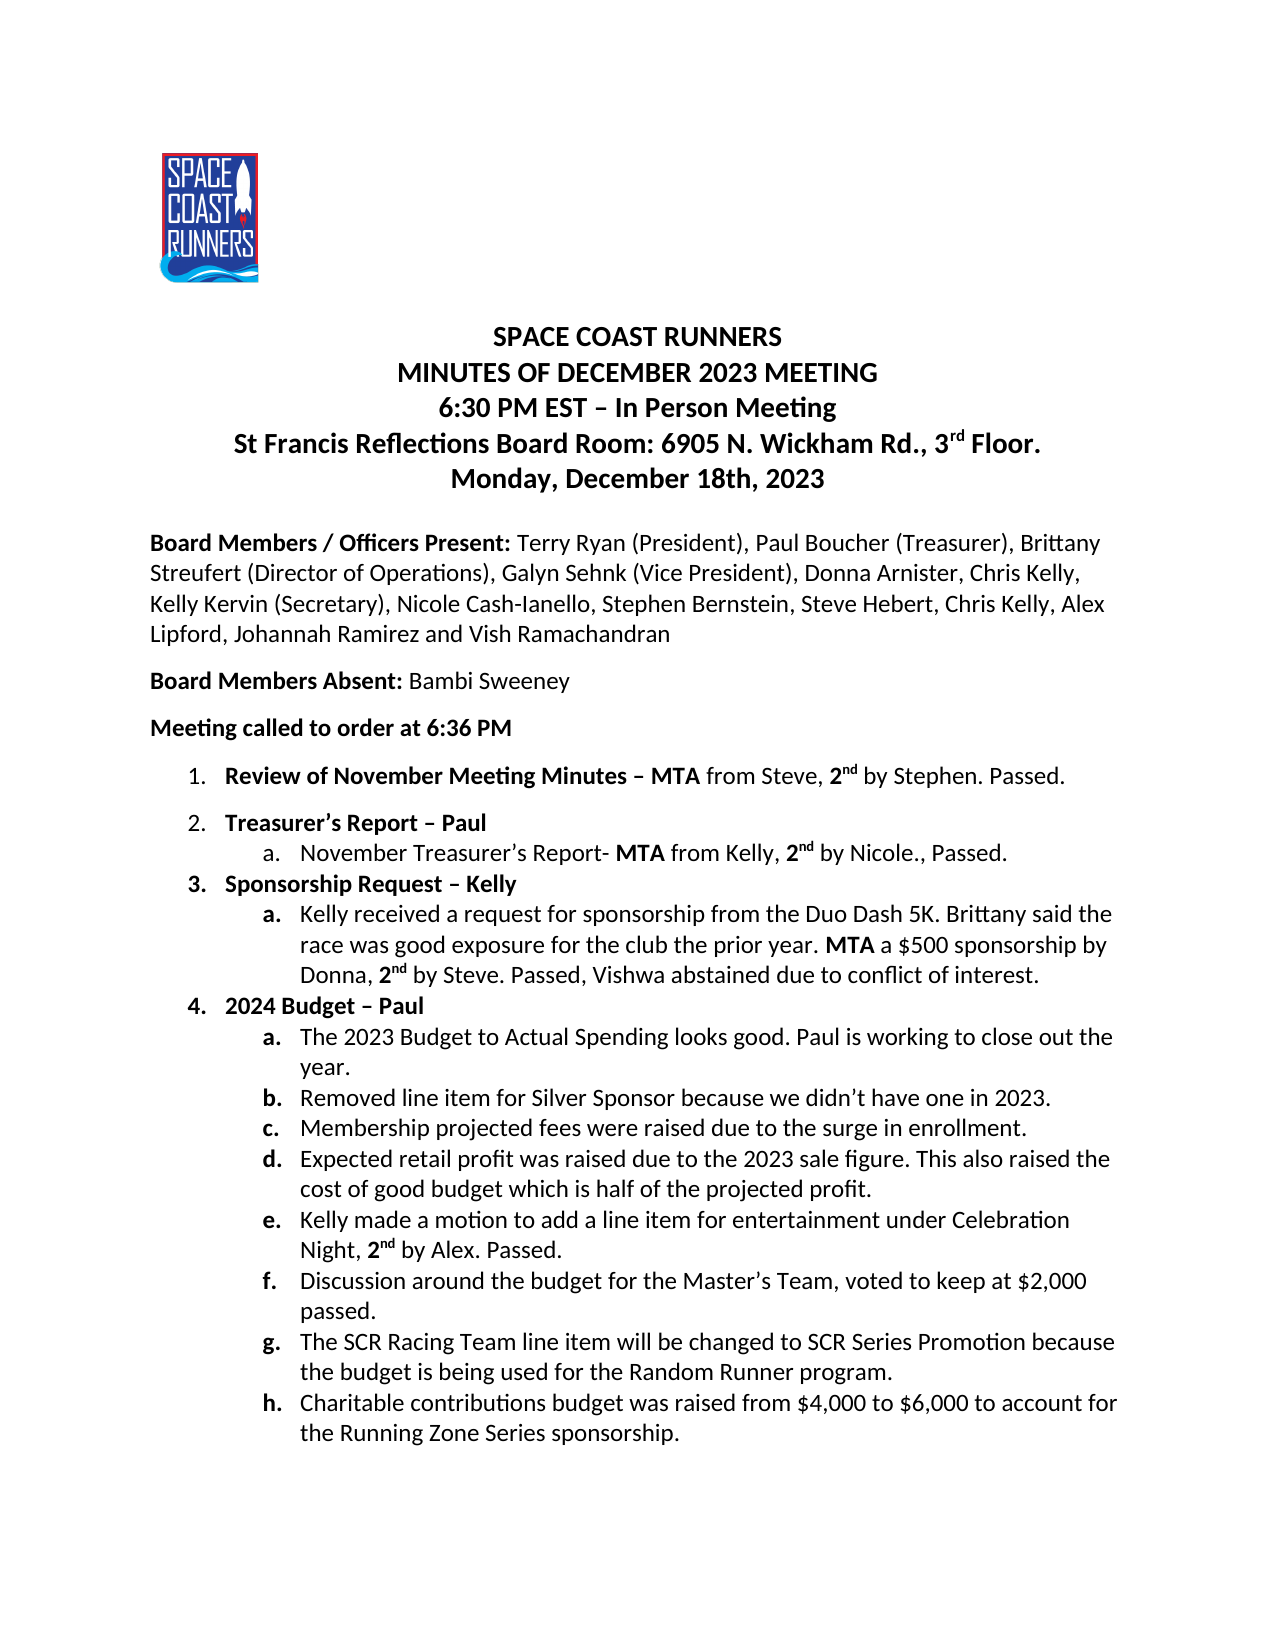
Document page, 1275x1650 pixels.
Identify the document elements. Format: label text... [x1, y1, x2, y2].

list The SCR Racing Team line item will be changed to SCR Series Promotion because the budget is being used for the Random Runner program. [262, 1326, 1125, 1387]
text Board Members Absent: Bambi Sweeney [150, 665, 1125, 696]
text Board Members / Officers Present: Terry Ryan (President), Paul Boucher (Treasurer), Brittany Streufert (Director of Operations), Galyn Sehnk (Vice President), Donna Arnister, Chris Kelly, Kelly Kervin (Secretary), Nicole Cash-Ianello, Stephen Bernstein, Steve Hebert, Chris Kelly, Alex Lipford, Johannah Ramirez and Vish Ramachandran [150, 527, 1125, 649]
list Treasurer’s Report – Paul [187, 807, 1125, 837]
list Membership projected fees were raised due to the surge in enrollment. [262, 1112, 1125, 1143]
list 2024 Budget – Paul [187, 990, 1125, 1021]
picture [156, 150, 263, 288]
list Kelly received a request for sponsorship from the Duo Dash 5K. Brittany said the race was good exposure for the club the prior year. MTA a $500 sponsorship by Donna, 2nd by Steve. Passed, Vishwa abstained due to conflict of interest. [262, 898, 1125, 990]
list Discussion around the budget for the Master’s Team, voted to keep at $2,000 passed. [262, 1265, 1125, 1326]
list Kelly made a motion to add a line item for entertainment under Celebration Night, 2nd by Alex. Passed. [262, 1204, 1125, 1265]
list November Treasurer’s Report- MTA from Kelly, 2nd by Nicole., Passed. [262, 837, 1125, 868]
text Meeting called to order at 6:36 PM [150, 713, 1125, 743]
text 6:30 PM EST – In Person Meeting [150, 389, 1125, 425]
text MINUTES OF DECEMBER 2023 MEETING [150, 354, 1125, 389]
list Charitable contributions budget was raised from $4,000 to $6,000 to account for the Running Zone Series sponsorship. [262, 1387, 1125, 1448]
text St Francis Reflections Board Room: 6905 N. Wickham Rd., 3rd Floor. [150, 425, 1125, 461]
list Sponsorship Request – Kelly [187, 868, 1125, 898]
list Expected retail profit was raised due to the 2023 sale figure. This also raised the cost of good budget which is half of the projected profit. [262, 1143, 1125, 1204]
list The 2023 Budget to Actual Spending looks good. Paul is working to close out the year. [262, 1021, 1125, 1082]
list Removed line item for Silver Sponsor because we didn’t have one in 2023. [262, 1082, 1125, 1112]
text Monday, December 18th, 2023 [150, 461, 1125, 496]
list Review of November Meeting Minutes – MTA from Steve, 2nd by Stephen. Passed. [187, 760, 1125, 790]
text SPACE COAST RUNNERS [150, 318, 1125, 354]
